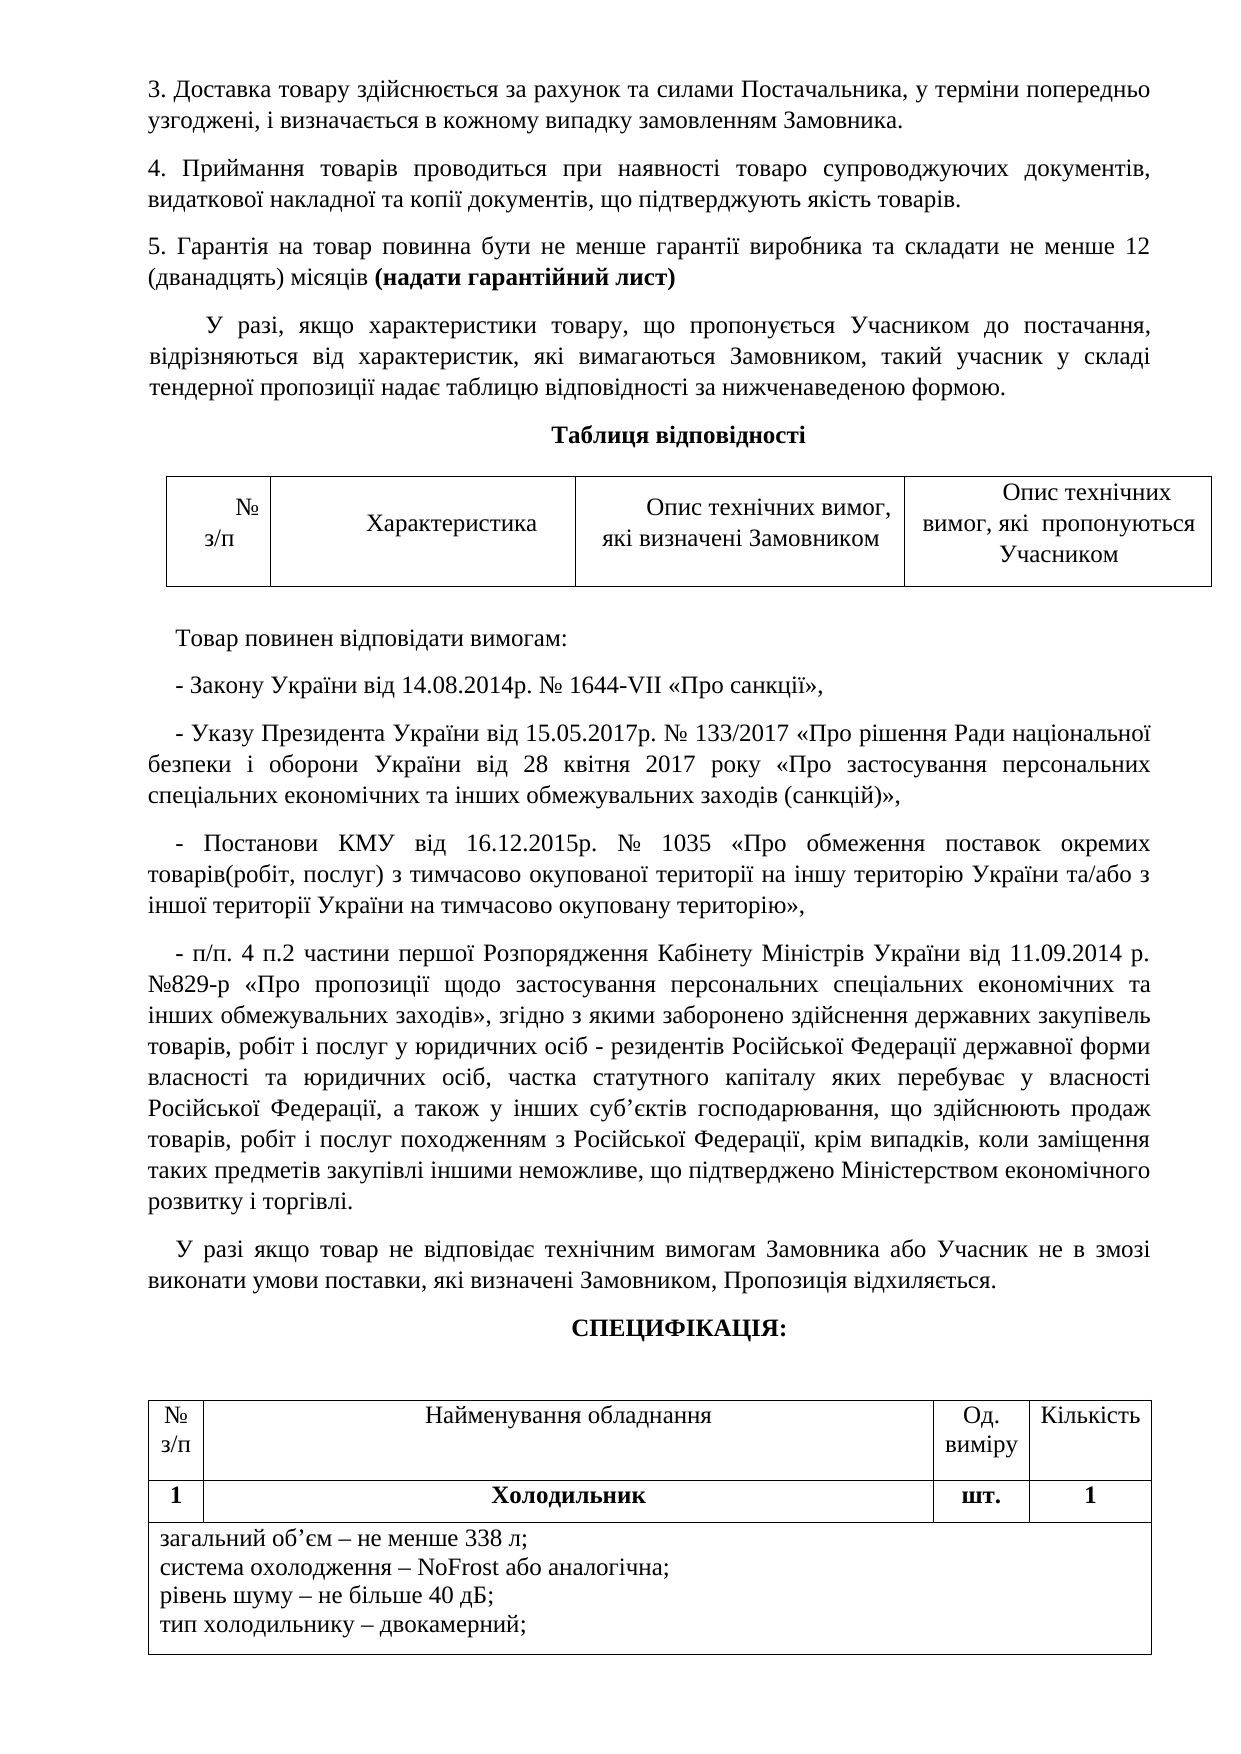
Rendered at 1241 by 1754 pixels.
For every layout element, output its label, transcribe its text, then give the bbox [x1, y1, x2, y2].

text Таблиця відповідності [149, 420, 1152, 449]
list СПЕЦИФІКАЦІЯ: [148, 1313, 1152, 1341]
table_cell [149, 1523, 1151, 1654]
table_header Кількість [1030, 1401, 1151, 1479]
table_cell 1 [1030, 1481, 1151, 1522]
table_header Опис технічних вимог, які пропонуються Учасником [905, 477, 1211, 586]
text - Закону України від 14.08.2014р. № 1644-VІІ «Про санкції», [148, 671, 1152, 699]
text 5. Гарантія на товар повинна бути не менше гарантії виробника та складати не менше 12 (дванадцять) місяців (надати гарантійний лист) [148, 231, 1152, 291]
text - Постанови КМУ від 16.12.2015р. № 1035 «Про обмеження поставок окремих товарів(робіт, послуг) з тимчасово окупованої території на іншу територію України та/або з іншої території України на тимчасово окуповану територію», [148, 828, 1152, 919]
table_header Характеристика [271, 477, 575, 586]
table_header Опис технічних вимог, які визначені Замовником [576, 477, 904, 586]
table_header № з/п [149, 1401, 203, 1479]
text - Указу Президента України від 15.05.2017р. № 133/2017 «Про рішення Ради національної безпеки і оборони України від 28 квітня 2017 року «Про застосування персональних спеціальних економічних та інших обмежувальних заходів (санкцій)», [148, 718, 1152, 809]
table_header № з/п [167, 477, 270, 586]
text 3. Доставка товару здійснюється за рахунок та силами Постачальника, у терміни попередньо узгоджені, і визначається в кожному випадку замовленням Замовника. [148, 74, 1152, 134]
text 4. Приймання товарів проводиться при наявності товаро супроводжуючих документів, видаткової накладної та копії документів, що підтверджують якість товарів. [148, 153, 1152, 212]
text Товар повинен відповідати вимогам: [148, 623, 1152, 652]
table_header Найменування обладнання [204, 1401, 933, 1479]
table_cell шт. [934, 1481, 1029, 1522]
text - п/п. 4 п.2 частини першої Розпорядження Кабінету Міністрів України від 11.09.2014 р. №829-р «Про пропозиції щодо застосування персональних спеціальних економічних та інших обмежувальних заходів», згідно з якими заборонено здійснення державних закупівель товарів, робіт і послуг у юридичних осіб - резидентів Російської Федерації державної форми власності та юридичних осіб, частка статутного капіталу яких перебуває у власності Російської Федерації, а також у інших суб’єктів господарювання, що здійснюють продаж товарів, робіт і послуг походженням з Російської Федерації, крім випадків, коли заміщення таких предметів закупівлі іншими неможливе, що підтверджено Міністерством економічного розвитку і торгівлі. [148, 938, 1152, 1215]
table_header Од. виміру [934, 1401, 1029, 1479]
text У разі якщо товар не відповідає технічним вимогам Замовника або Учасник не в змозі виконати умови поставки, які визначені Замовником, Пропозиція відхиляється. [148, 1234, 1152, 1294]
text У разі, якщо характеристики товару, що пропонується Учасником до постачання, відрізняються від характеристик, які вимагаються Замовником, такий учасник у складі тендерної пропозиції надає таблицю відповідності за нижченаведеною формою. [149, 310, 1152, 401]
table_cell Холодильник [204, 1481, 933, 1522]
table_cell 1 [149, 1481, 203, 1522]
